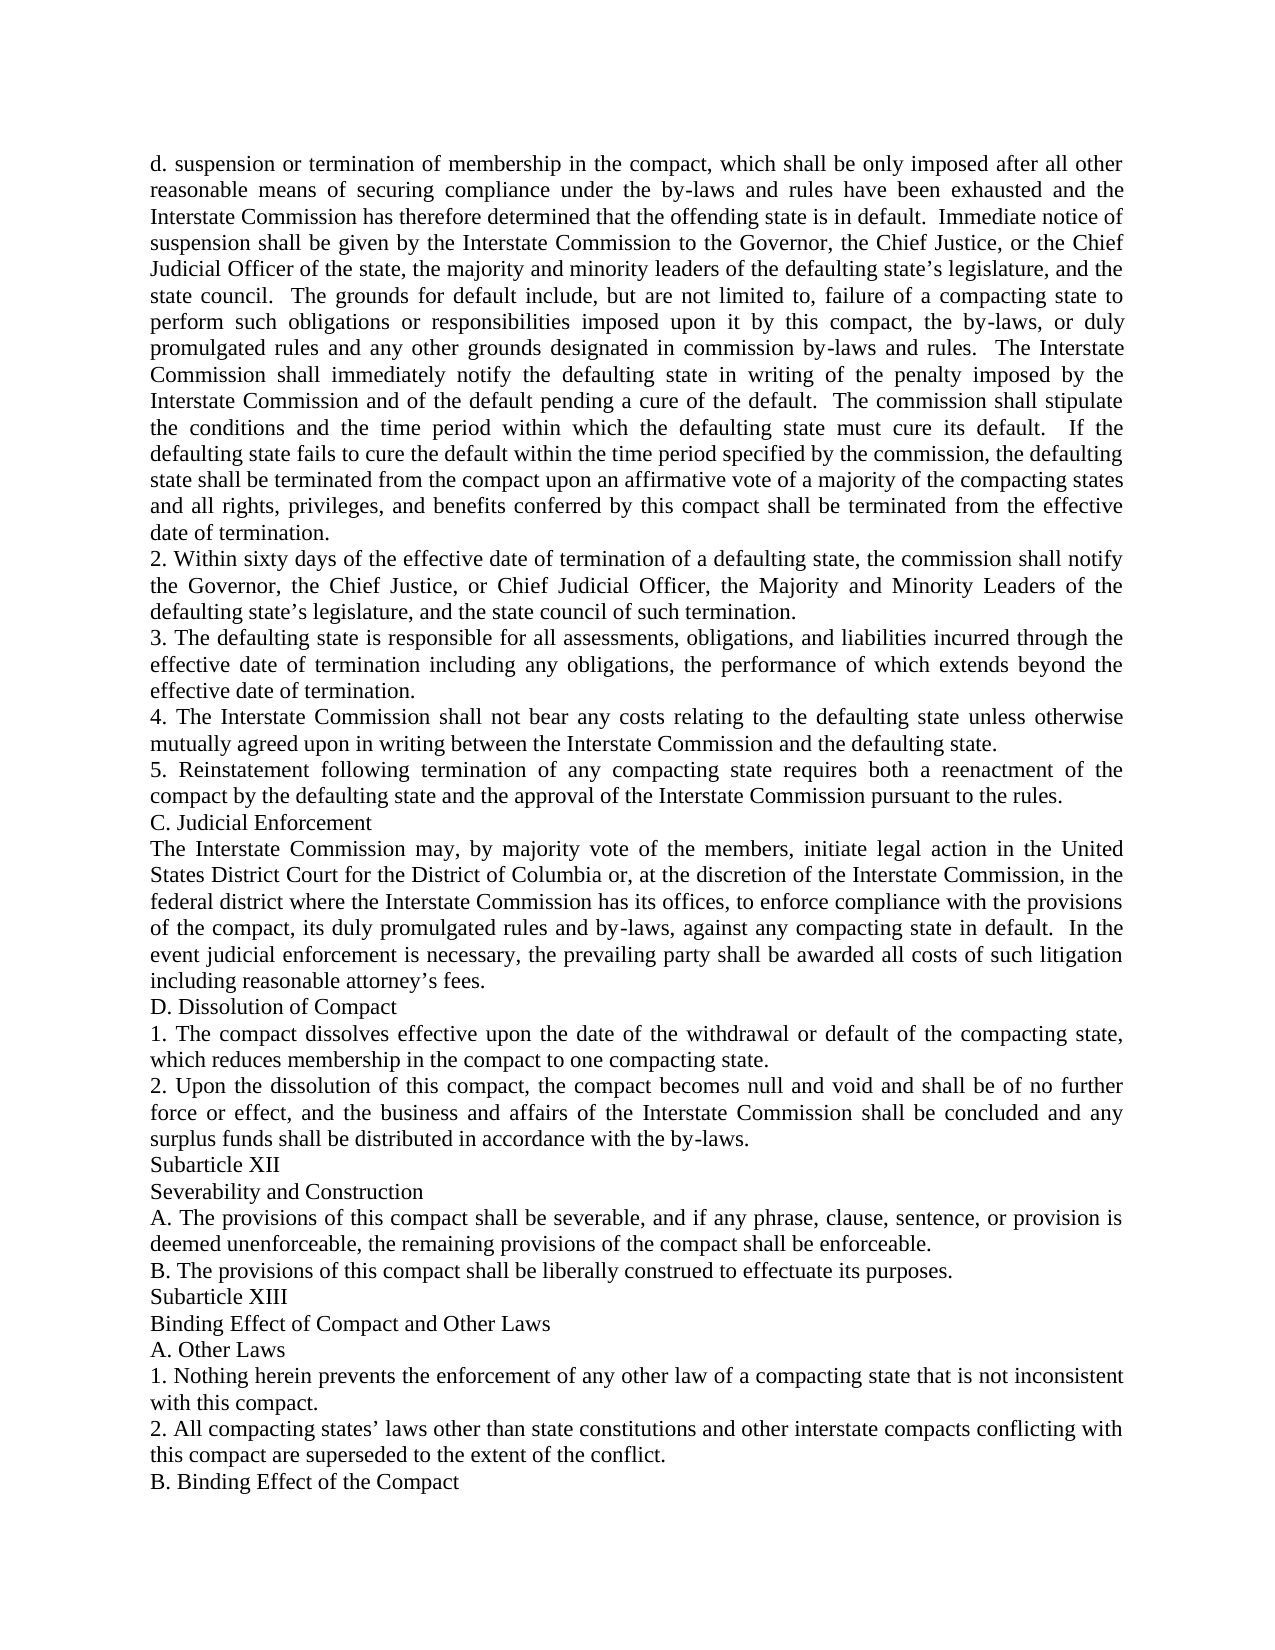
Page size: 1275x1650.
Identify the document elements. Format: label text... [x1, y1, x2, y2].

text d. suspension or termination of membership in the compact, which shall be only imposed after all other reasonable means of securing compliance under the by-laws and rules have been exhausted and the Interstate Commission has therefore determined that the offending state is in default. Immediate notice of suspension shall be given by the Interstate Commission to the Governor, the Chief Justice, or the Chief Judicial Officer of the state, the majority and minority leaders of the defaulting state’s legislature, and the state council. The grounds for default include, but are not limited to, failure of a compacting state to perform such obligations or responsibilities imposed upon it by this compact, the by-laws, or duly promulgated rules and any other grounds designated in commission by-laws and rules. The Interstate Commission shall immediately notify the defaulting state in writing of the penalty imposed by the Interstate Commission and of the default pending a cure of the default. The commission shall stipulate the conditions and the time period within which the defaulting state must cure its default. If the defaulting state fails to cure the default within the time period specified by the commission, the defaulting state shall be terminated from the compact upon an affirmative vote of a majority of the compacting states and all rights, privileges, and benefits conferred by this compact shall be terminated from the effective date of termination. [150, 150, 1125, 545]
text A. The provisions of this compact shall be severable, and if any phrase, clause, sentence, or provision is deemed unenforceable, the remaining provisions of the compact shall be enforceable. [150, 1204, 1125, 1257]
text D. Dissolution of Compact [150, 993, 1125, 1020]
text 1. Nothing herein prevents the enforcement of any other law of a compacting state that is not inconsistent with this compact. [150, 1362, 1125, 1415]
text Subarticle XIII [150, 1283, 1125, 1309]
text 2. All compacting states’ laws other than state constitutions and other interstate compacts conflicting with this compact are superseded to the extent of the conflict. [150, 1415, 1125, 1468]
text B. The provisions of this compact shall be liberally construed to effectuate its purposes. [150, 1257, 1125, 1283]
text B. Binding Effect of the Compact [150, 1468, 1125, 1494]
text Subarticle XII [150, 1151, 1125, 1178]
text 5. Reinstatement following termination of any compacting state requires both a reenactment of the compact by the defaulting state and the approval of the Interstate Commission pursuant to the rules. [150, 756, 1125, 809]
text Severability and Construction [150, 1178, 1125, 1204]
text 3. The defaulting state is responsible for all assessments, obligations, and liabilities incurred through the effective date of termination including any obligations, the performance of which extends beyond the effective date of termination. [150, 624, 1125, 703]
text The Interstate Commission may, by majority vote of the members, initiate legal action in the United States District Court for the District of Columbia or, at the discretion of the Interstate Commission, in the federal district where the Interstate Commission has its offices, to enforce compliance with the provisions of the compact, its duly promulgated rules and by-laws, against any compacting state in default. In the event judicial enforcement is necessary, the prevailing party shall be awarded all costs of such litigation including reasonable attorney’s fees. [150, 835, 1125, 993]
text 1. The compact dissolves effective upon the date of the withdrawal or default of the compacting state, which reduces membership in the compact to one compacting state. [150, 1020, 1125, 1072]
text 4. The Interstate Commission shall not bear any costs relating to the defaulting state unless otherwise mutually agreed upon in writing between the Interstate Commission and the defaulting state. [150, 703, 1125, 756]
text Binding Effect of Compact and Other Laws [150, 1309, 1125, 1336]
text 2. Within sixty days of the effective date of termination of a defaulting state, the commission shall notify the Governor, the Chief Justice, or Chief Judicial Officer, the Majority and Minority Leaders of the defaulting state’s legislature, and the state council of such termination. [150, 545, 1125, 624]
text C. Judicial Enforcement [150, 809, 1125, 835]
text A. Other Laws [150, 1336, 1125, 1362]
text 2. Upon the dissolution of this compact, the compact becomes null and void and shall be of no further force or effect, and the business and affairs of the Interstate Commission shall be concluded and any surplus funds shall be distributed in accordance with the by-laws. [150, 1072, 1125, 1151]
